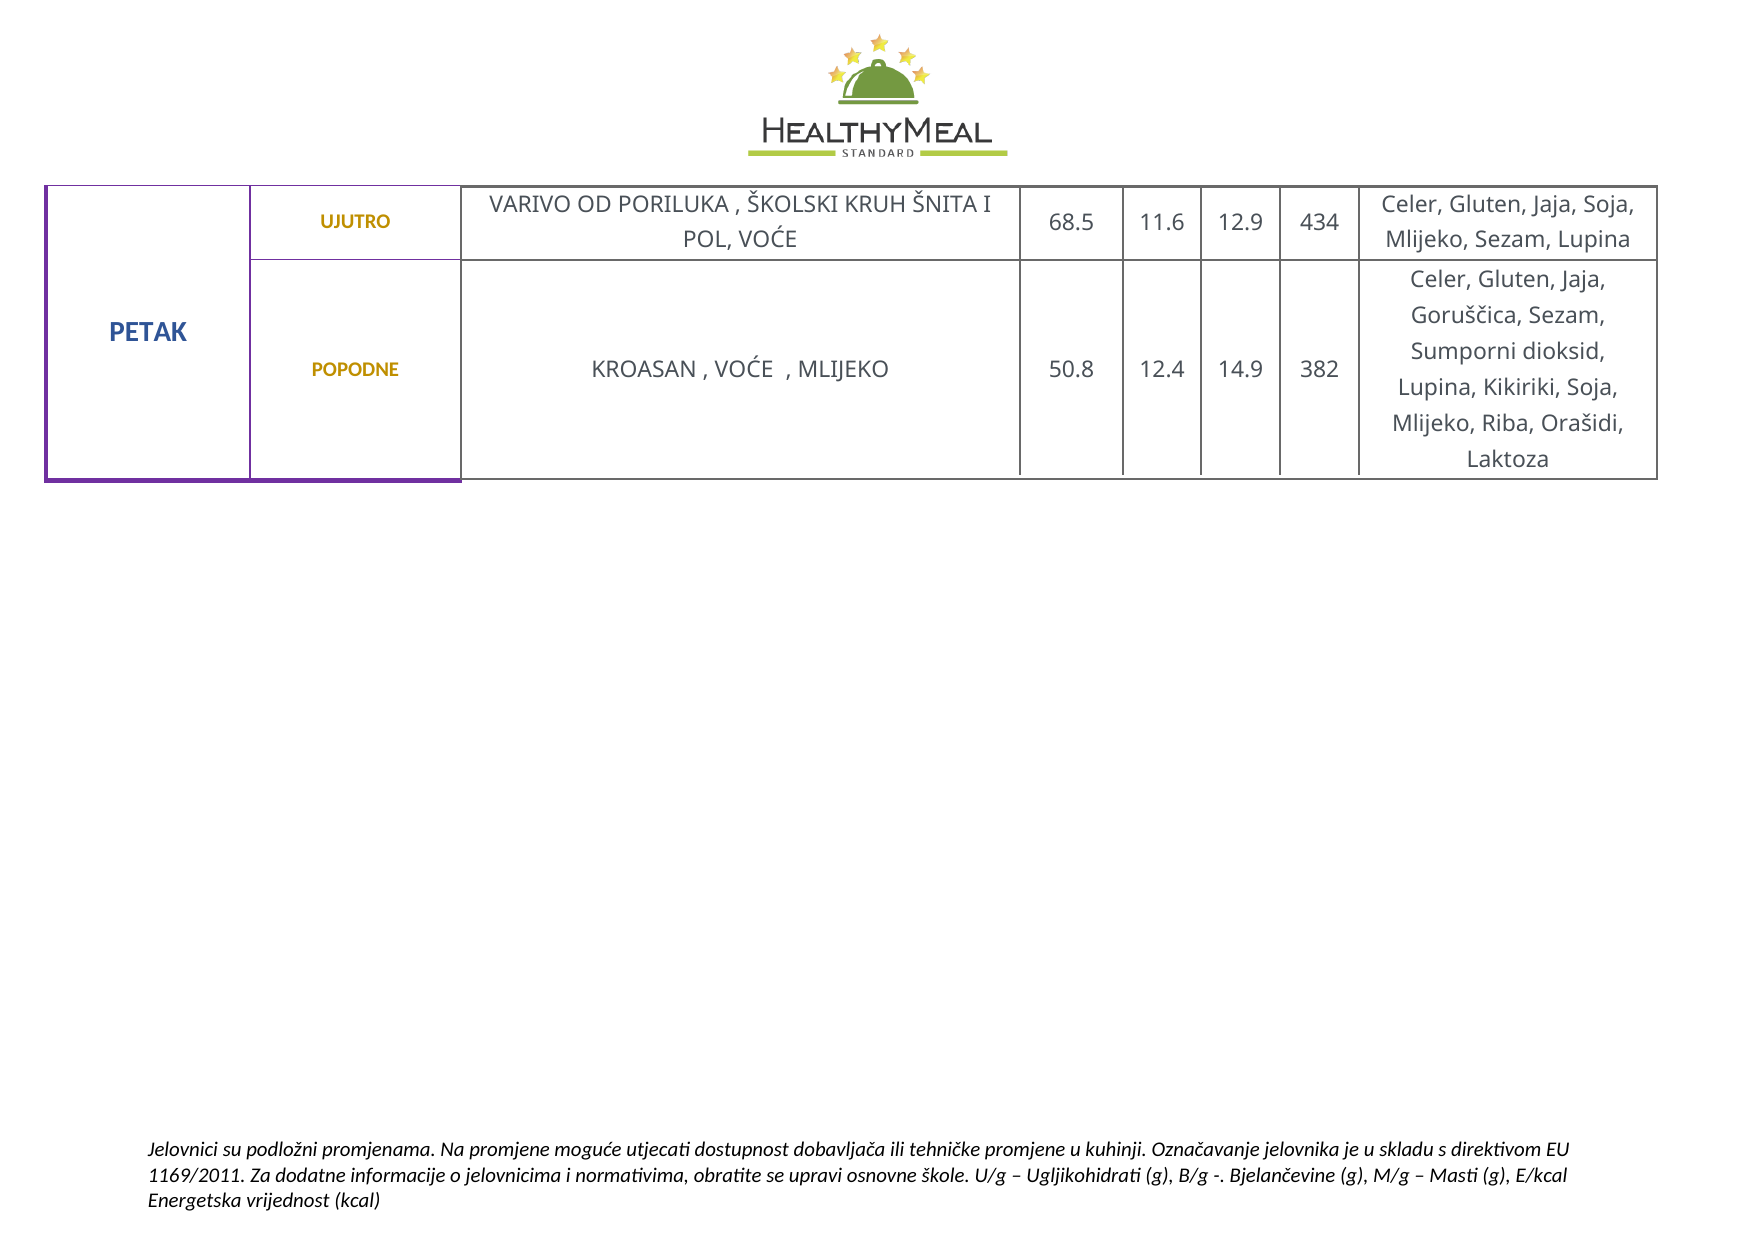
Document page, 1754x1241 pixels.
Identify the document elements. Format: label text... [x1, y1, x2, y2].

table_cell VARIVO OD PORILUKA , ŠKOLSKI KRUH ŠNITA I POL, VOĆE [462, 188, 1019, 258]
table_cell 12.4 [1123, 261, 1201, 478]
table_cell POPODNE [251, 260, 460, 478]
table_cell 12.9 [1202, 188, 1279, 258]
table_cell UJUTRO [251, 186, 460, 258]
table_cell 68.5 [1021, 188, 1122, 258]
table_cell Celer, Gluten, Jaja, Goruščica, Sezam, Sumporni dioksid, Lupina, Kikiriki, Soja, Mlijeko, Riba, Orašidi, Laktoza [1359, 261, 1656, 478]
table_cell 11.6 [1124, 188, 1200, 258]
table_cell 50.8 [1020, 261, 1123, 478]
table_cell Celer, Gluten, Jaja, Soja, Mlijeko, Sezam, Lupina [1360, 188, 1656, 258]
table_cell 14.9 [1201, 261, 1280, 478]
picture [745, 29, 1008, 171]
table_cell PETAK [48, 186, 249, 478]
table_cell KROASAN , VOĆE , MLIJEKO [462, 261, 1020, 478]
table_cell 382 [1280, 261, 1359, 478]
table_cell 434 [1281, 188, 1358, 258]
